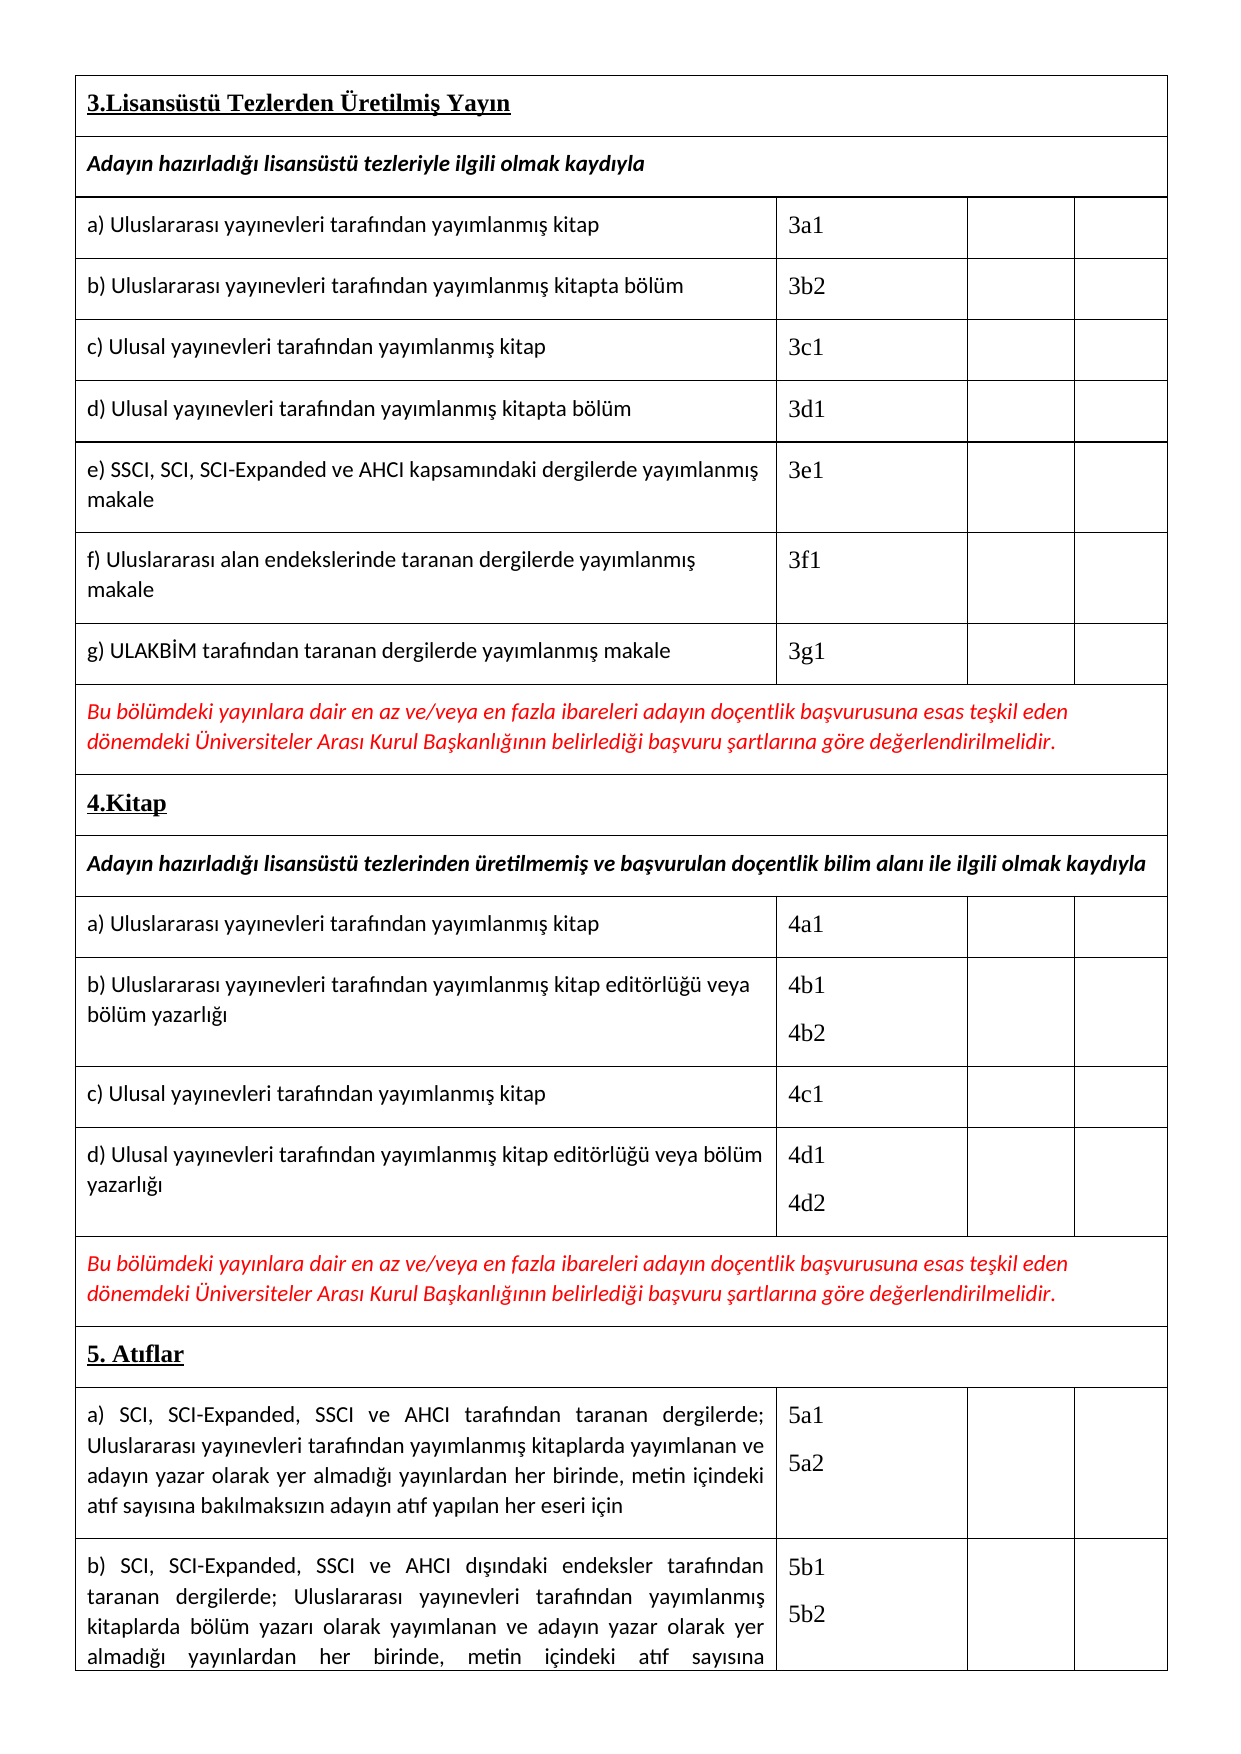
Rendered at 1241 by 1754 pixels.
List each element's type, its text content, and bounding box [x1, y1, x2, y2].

table_cell [1075, 1539, 1167, 1670]
table_cell c) Ulusal yayınevleri tarafından yayımlanmış kitap [76, 1067, 776, 1127]
table_cell 4c1 [777, 1067, 967, 1127]
table_cell [968, 259, 1074, 319]
table_cell [968, 533, 1074, 622]
table_cell 4.Kitap [76, 775, 1167, 835]
table_cell e) SSCI, SCI, SCI-Expanded ve AHCI kapsamındaki dergilerde yayımlanmış makale [76, 443, 776, 532]
table_cell [968, 1067, 1074, 1127]
table_cell [1075, 320, 1167, 380]
table_cell a) SCI, SCI-Expanded, SSCI ve AHCI tarafından taranan dergilerde; Uluslararası yayınevleri tarafından yayımlanmış kitaplarda yayımlanan ve adayın yazar olarak yer almadığı yayınlardan her birinde, metin içindeki atıf sayısına bakılmaksızın adayın atıf yapılan her eseri için [76, 1388, 776, 1538]
table_cell 3.Lisansüstü Tezlerden Üretilmiş Yayın [76, 76, 1167, 136]
table_cell 5. Atıflar [76, 1327, 1167, 1387]
table_cell [1075, 624, 1167, 684]
table_cell 3c1 [777, 320, 967, 380]
table_cell a) Uluslararası yayınevleri tarafından yayımlanmış kitap [76, 897, 776, 957]
table_cell Adayın hazırladığı lisansüstü tezleriyle ilgili olmak kaydıyla [76, 137, 1167, 196]
table_cell [968, 1388, 1074, 1538]
table_cell 4b1 4b2 [777, 958, 967, 1066]
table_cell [76, 1539, 776, 1670]
table_cell d) Ulusal yayınevleri tarafından yayımlanmış kitapta bölüm [76, 381, 776, 441]
table_cell [1075, 958, 1167, 1066]
table_cell [968, 624, 1074, 684]
table_cell c) Ulusal yayınevleri tarafından yayımlanmış kitap [76, 320, 776, 380]
table_cell b) Uluslararası yayınevleri tarafından yayımlanmış kitap editörlüğü veya bölüm yazarlığı [76, 958, 776, 1066]
table_cell [1075, 533, 1167, 622]
table_cell g) ULAKBİM tarafından taranan dergilerde yayımlanmış makale [76, 624, 776, 684]
table_cell 5a1 5a2 [777, 1388, 967, 1538]
table_cell 5b1 5b2 [777, 1539, 967, 1670]
table_cell [968, 443, 1074, 532]
table_cell [968, 320, 1074, 380]
table_cell [968, 198, 1074, 258]
table_cell 3b2 [777, 259, 967, 319]
table_cell 3f1 [777, 533, 967, 622]
table_cell 3d1 [777, 381, 967, 441]
table_cell d) Ulusal yayınevleri tarafından yayımlanmış kitap editörlüğü veya bölüm yazarlığı [76, 1128, 776, 1236]
table_cell b) Uluslararası yayınevleri tarafından yayımlanmış kitapta bölüm [76, 259, 776, 319]
table_cell [1075, 897, 1167, 957]
table_cell f) Uluslararası alan endekslerinde taranan dergilerde yayımlanmış makale [76, 533, 776, 622]
table_cell [1075, 381, 1167, 441]
table_cell [1075, 1128, 1167, 1236]
table_cell a) Uluslararası yayınevleri tarafından yayımlanmış kitap [76, 198, 776, 258]
table_cell [1075, 443, 1167, 532]
table_cell [968, 897, 1074, 957]
table_cell 3g1 [777, 624, 967, 684]
table_cell [1075, 198, 1167, 258]
table_cell [1075, 1067, 1167, 1127]
table_cell 3e1 [777, 443, 967, 532]
table_cell Adayın hazırladığı lisansüstü tezlerinden üretilmemiş ve başvurulan doçentlik bilim alanı ile ilgili olmak kaydıyla [76, 836, 1167, 896]
table_cell [1075, 259, 1167, 319]
table_cell [968, 1128, 1074, 1236]
table_cell 4a1 [777, 897, 967, 957]
table_cell [1075, 1388, 1167, 1538]
table_cell 4d1 4d2 [777, 1128, 967, 1236]
table_cell [968, 381, 1074, 441]
table_cell [968, 958, 1074, 1066]
table_cell [968, 1539, 1074, 1670]
table_cell 3a1 [777, 198, 967, 258]
